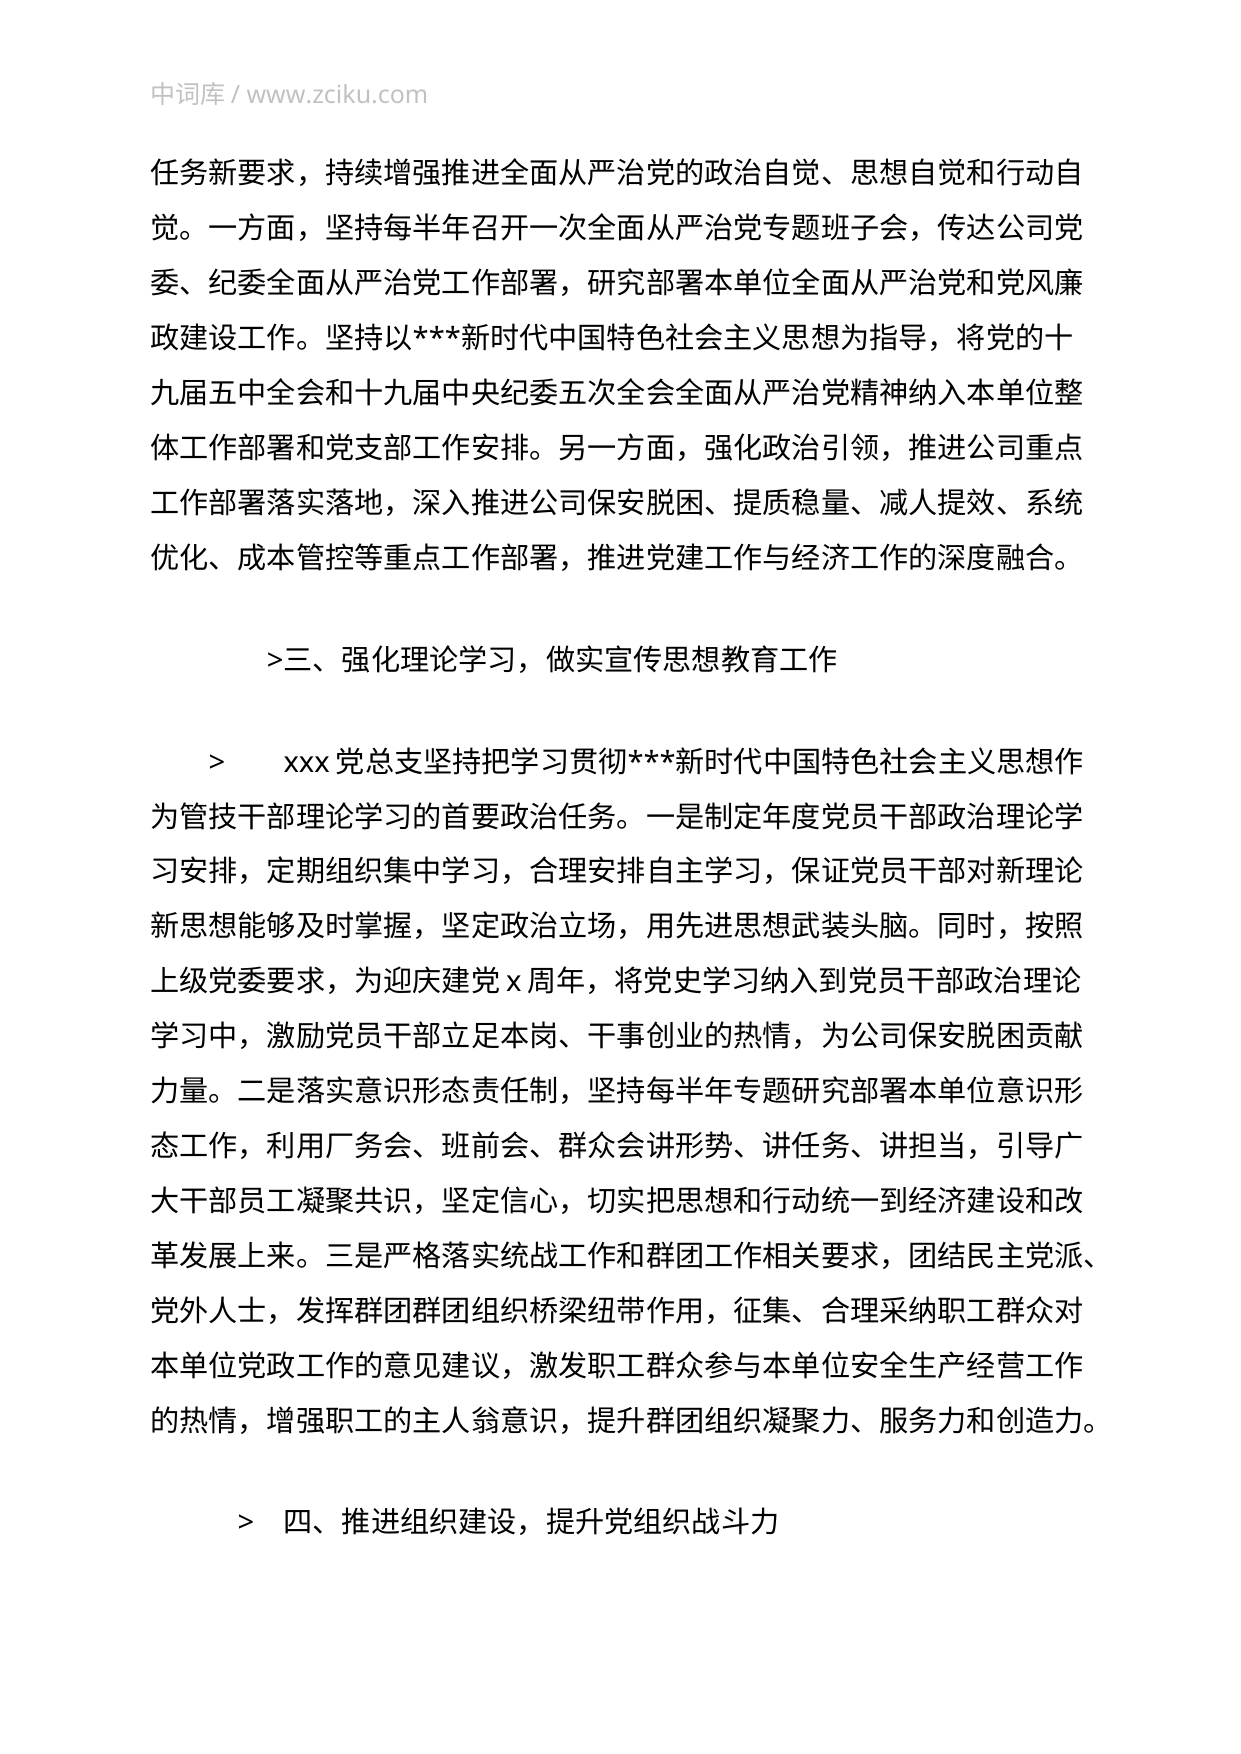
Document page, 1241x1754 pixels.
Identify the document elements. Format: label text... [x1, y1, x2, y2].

text > 四、推进组织建设，提升党组织战斗力 [150, 1499, 1090, 1541]
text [150, 150, 1090, 577]
text >三、强化理论学习，做实宣传思想教育工作 [150, 636, 1090, 678]
text > xxx党总支坚持把学习贯彻***新时代中国特色社会主义思想作为管技干部理论学习的首要政治任务。一是制定年度党员干部政治理论学习安排，定期组织集中学习，合理安排自主学习，保证党员干部对新理论新思想能够及时掌握，坚定政治立场，用先进思想武装头脑。同时，按照上级党委要求，为迎庆建党x周年，将党史学习纳入到党员干部政治理论学习中，激励党员干部立足本岗、干事创业的热情，为公司保安脱困贡献力量。二是落实意识形态责任制，坚持每半年专题研究部署本单位意识形态工作，利用厂务会、班前会、群众会讲形势、讲任务、讲担当，引导广大干部员工凝聚共识，坚定信心，切实把思想和行动统一到经济建设和改革发展上来。三是严格落实统战工作和群团工作相关要求，团结民主党派、党外人士，发挥群团群团组织桥梁纽带作用，征集、合理采纳职工群众对本单位党政工作的意见建议，激发职工群众参与本单位安全生产经营工作的热情，增强职工的主人翁意识，提升群团组织凝聚力、服务力和创造力。 [150, 738, 1090, 1439]
